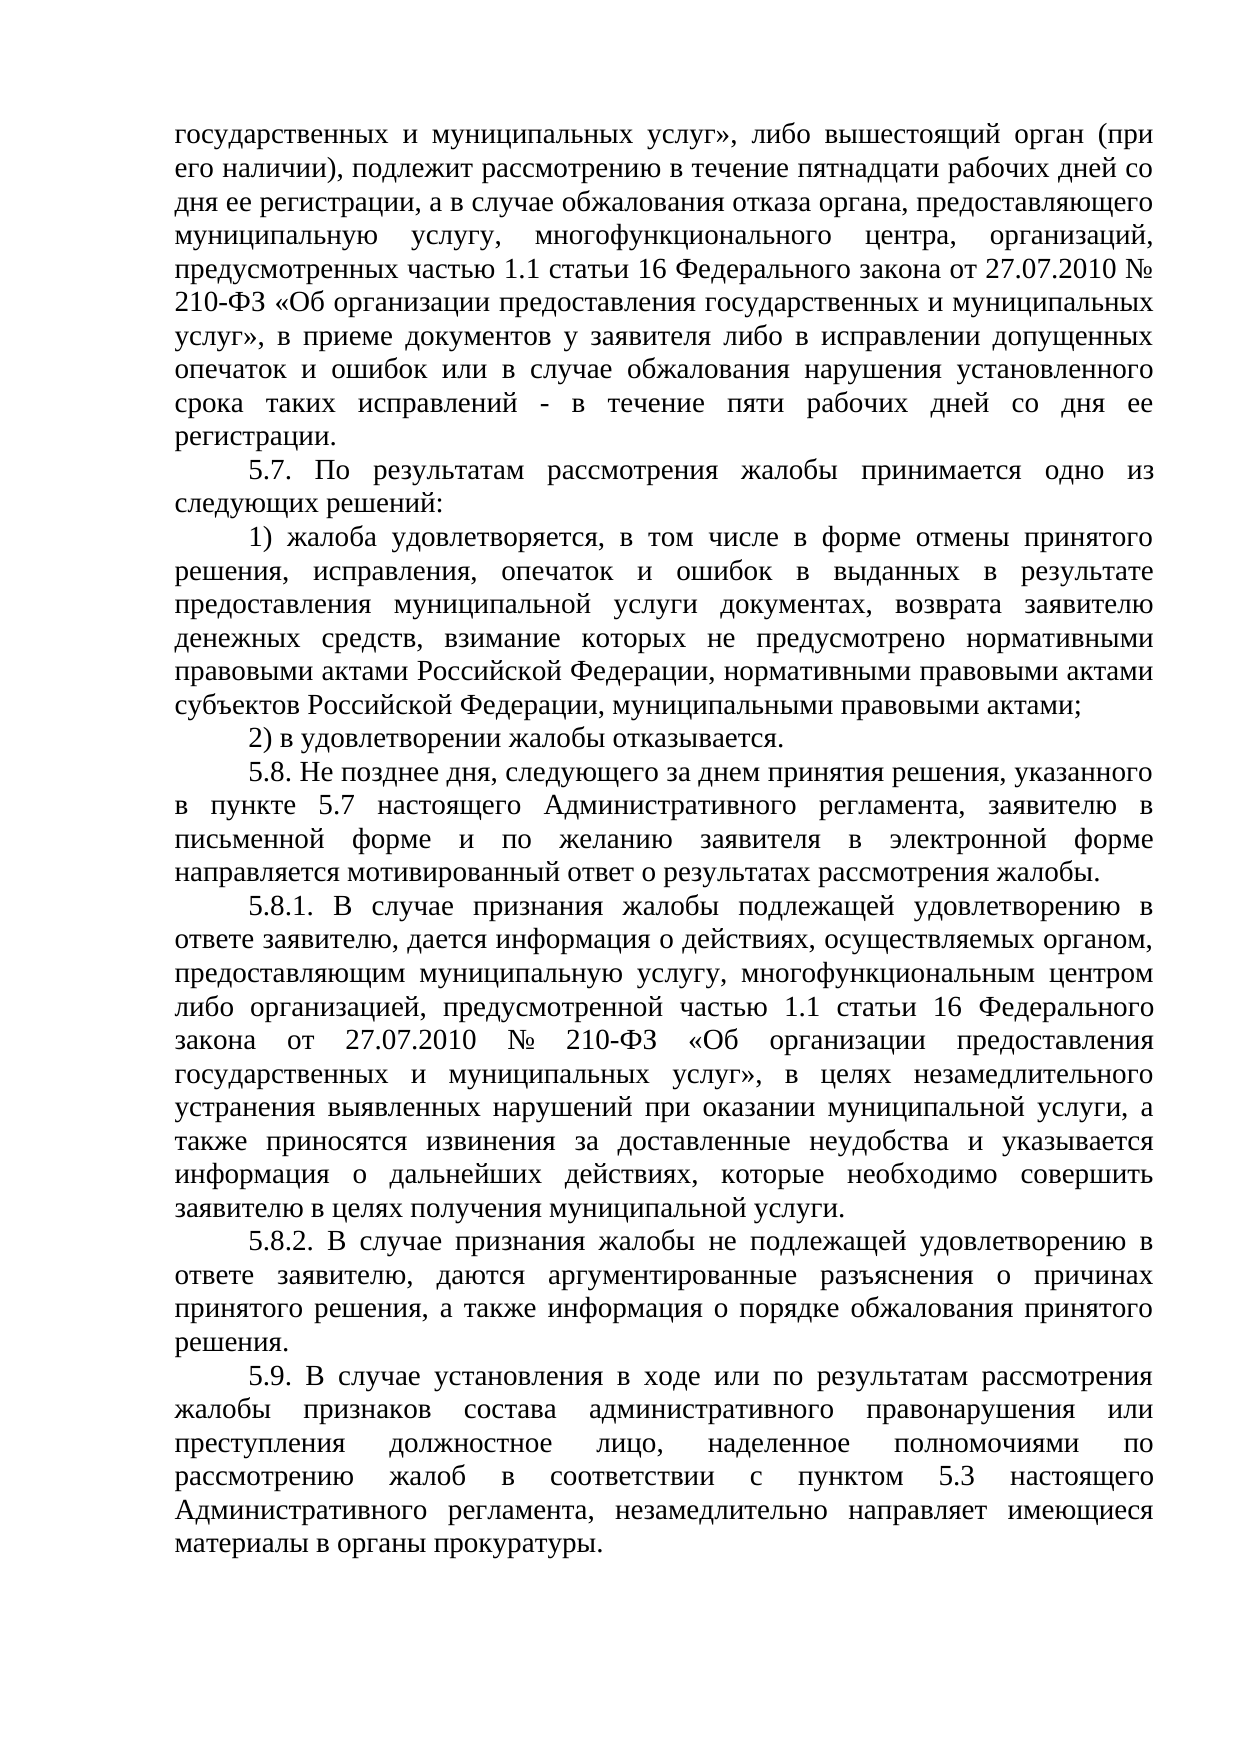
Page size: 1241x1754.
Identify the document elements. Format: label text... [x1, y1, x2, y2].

text 5.9. В случае установления в ходе или по результатам рассмотрения жалобы признаков состава административного правонарушения или преступления должностное лицо, наделенное полномочиями по рассмотрению жалоб в соответствии с пунктом 5.3 настоящего Административного регламента, незамедлительно направляет имеющиеся материалы в органы прокуратуры. [174, 1358, 1154, 1559]
text 5.8.2. В случае признания жалобы не подлежащей удовлетворению в ответе заявителю, даются аргументированные разъяснения о причинах принятого решения, а также информация о порядке обжалования принятого решения. [174, 1223, 1154, 1358]
text 5.8.1. В случае признания жалобы подлежащей удовлетворению в ответе заявителю, дается информация о действиях, осуществляемых органом, предоставляющим муниципальную услугу, многофункциональным центром либо организацией, предусмотренной частью 1.1 статьи 16 Федерального закона от 27.07.2010 № 210-ФЗ «Об организации предоставления государственных и муниципальных услуг», в целях незамедлительного устранения выявленных нарушений при оказании муниципальной услуги, а также приносятся извинения за доставленные неудобства и указывается информация о дальнейших действиях, которые необходимо совершить заявителю в целях получения муниципальной услуги. [174, 888, 1154, 1223]
text 1) жалоба удовлетворяется, в том числе в форме отмены принятого решения, исправления, опечаток и ошибок в выданных в результате предоставления муниципальной услуги документах, возврата заявителю денежных средств, взимание которых не предусмотрено нормативными правовыми актами Российской Федерации, нормативными правовыми актами субъектов Российской Федерации, муниципальными правовыми актами; [174, 519, 1154, 720]
text 5.7. По результатам рассмотрения жалобы принимается одно из следующих решений: [174, 452, 1154, 519]
text 5.8. Не позднее дня, следующего за днем принятия решения, указанного в пункте 5.7 настоящего Административного регламента, заявителю в письменной форме и по желанию заявителя в электронной форме направляется мотивированный ответ о результатах рассмотрения жалобы. [174, 754, 1154, 888]
text 2) в удовлетворении жалобы отказывается. [174, 720, 1154, 754]
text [174, 117, 1154, 452]
